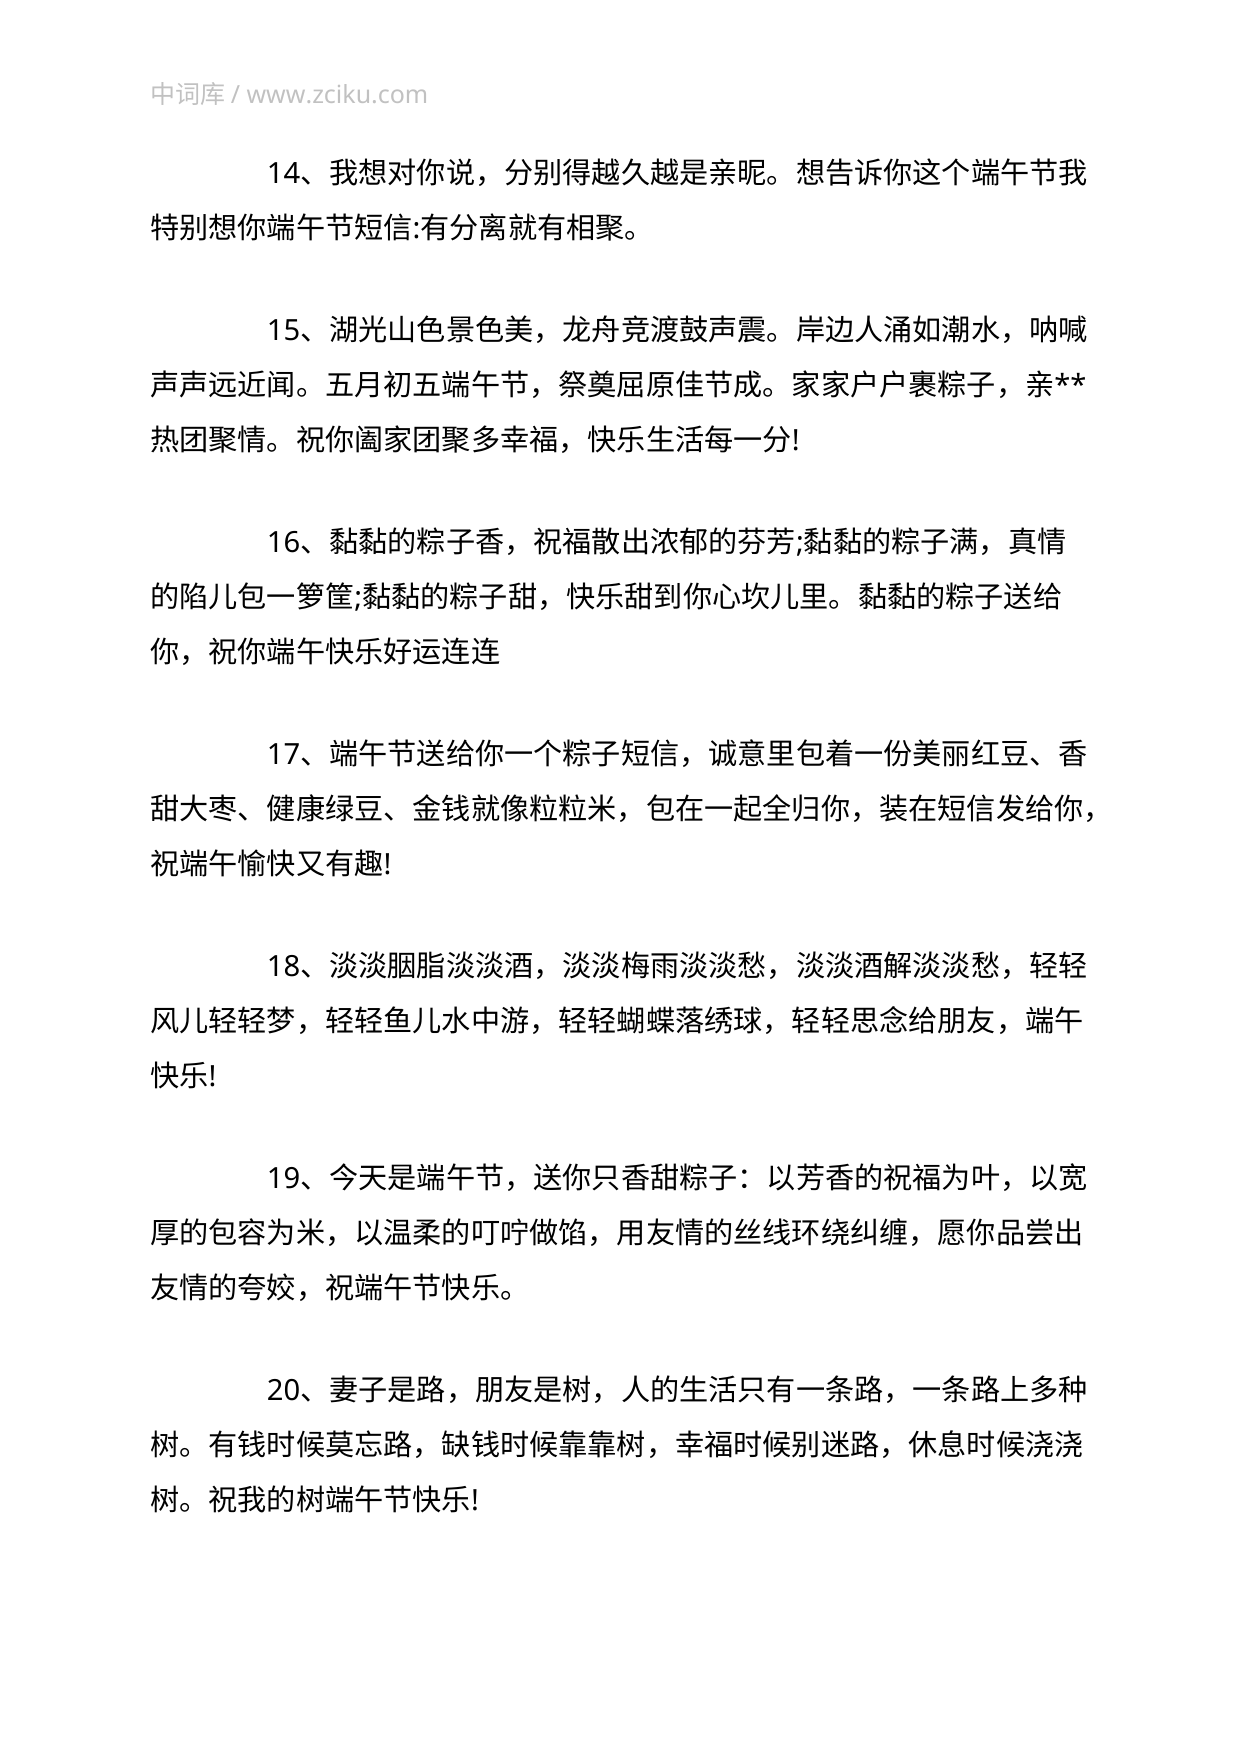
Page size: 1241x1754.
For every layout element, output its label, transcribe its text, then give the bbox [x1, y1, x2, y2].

text 15、湖光山色景色美，龙舟竞渡鼓声震。岸边人涌如潮水，呐喊声声远近闻。五月初五端午节，祭奠屈原佳节成。家家户户裹粽子，亲**热团聚情。祝你阖家团聚多幸福，快乐生活每一分! [150, 307, 1090, 459]
text 19、今天是端午节，送你只香甜粽子：以芳香的祝福为叶，以宽厚的包容为米，以温柔的叮咛做馅，用友情的丝线环绕纠缠，愿你品尝出友情的夸姣，祝端午节快乐。 [150, 1154, 1090, 1307]
text 14、我想对你说，分别得越久越是亲昵。想告诉你这个端午节我特别想你端午节短信:有分离就有相聚。 [150, 150, 1090, 247]
text 16、黏黏的粽子香，祝福散出浓郁的芬芳;黏黏的粽子满，真情的陷儿包一箩筐;黏黏的粽子甜，快乐甜到你心坎儿里。黏黏的粽子送给你，祝你端午快乐好运连连 [150, 519, 1090, 671]
text 20、妻子是路，朋友是树，人的生活只有一条路，一条路上多种树。有钱时候莫忘路，缺钱时候靠靠树，幸福时候别迷路，休息时候浇浇树。祝我的树端午节快乐! [150, 1366, 1090, 1518]
text 17、端午节送给你一个粽子短信，诚意里包着一份美丽红豆、香甜大枣、健康绿豆、金钱就像粒粒米，包在一起全归你，装在短信发给你，祝端午愉快又有趣! [150, 731, 1090, 883]
text 18、淡淡胭脂淡淡酒，淡淡梅雨淡淡愁，淡淡酒解淡淡愁，轻轻风儿轻轻梦，轻轻鱼儿水中游，轻轻蝴蝶落绣球，轻轻思念给朋友，端午快乐! [150, 943, 1090, 1095]
